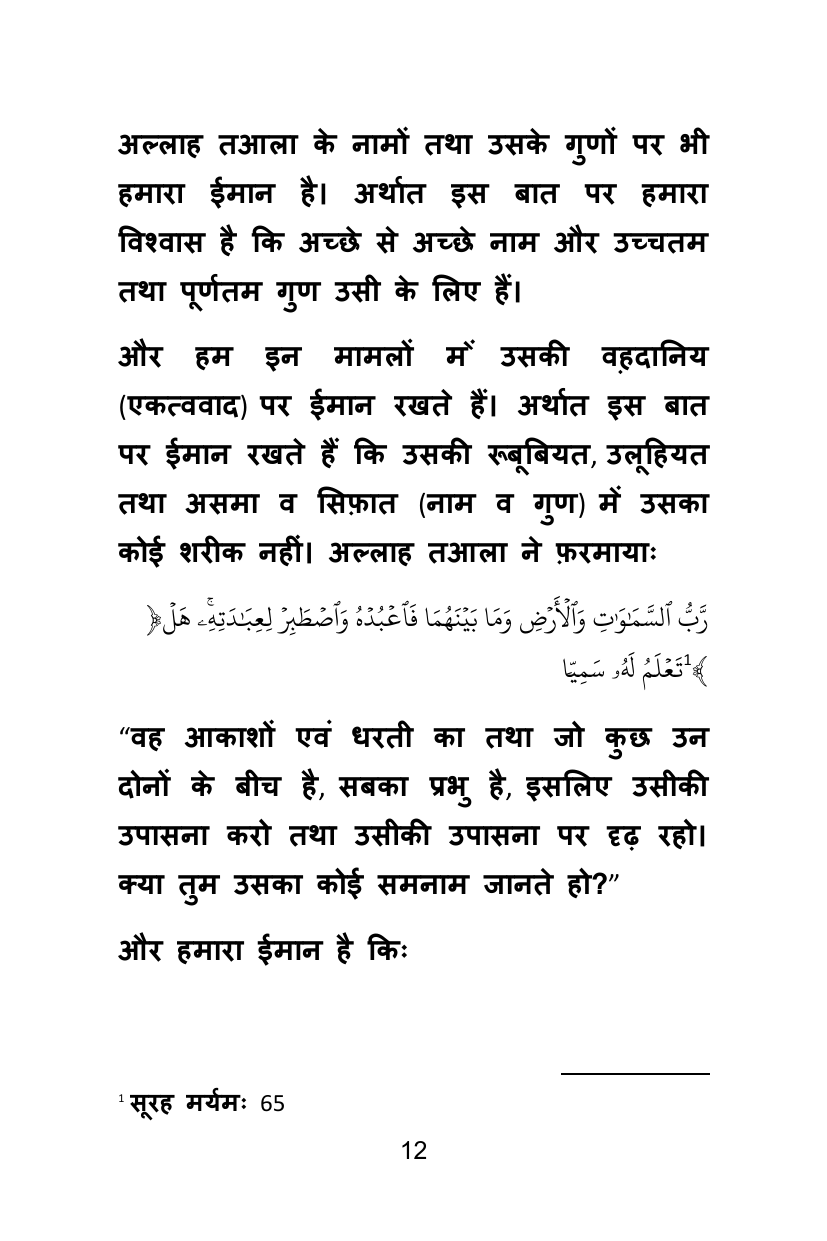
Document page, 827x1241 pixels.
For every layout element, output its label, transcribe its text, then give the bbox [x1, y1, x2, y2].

text “वह आकाशों एवं धरती का तथा जो कुछ उन दोनों के बीच है, सबका प्रभु है, इसलिए उसीकी उपासना करो तथा उसीकी उपासना पर दृढ़ रहो। क्या तुम उसका कोई समनाम जानते हो?” [118, 711, 709, 907]
text अल्लाह तआला के नामों तथा उसके गुणों पर भी हमारा ईमान है। अर्थात इस बात पर हमारा विश्वास है कि अच्छे से अच्छे नाम और उच्चतम तथा पूर्णतम गुण उसी के लिए हैं। [118, 118, 709, 314]
text और हम इन मामलों में उसकी वह़दानिय (एकत्ववाद) पर ईमान रखते हैं। अर्थात इस बात पर ईमान रखते हैं कि उसकी रूबूबियत, उलूहियत तथा असमा व सिफ़ात (नाम व गुण) में उसका कोई शरीक नहीं। अल्लाह तआला ने फ़रमायाः [118, 331, 709, 575]
text और हमारा ईमान है किः [118, 924, 709, 973]
text ﴿رَّبُّ ٱلسَّمَٰوَٰتِ وَٱلۡأَرۡضِ وَمَا بَيۡنَهُمَا فَٱعۡبُدۡهُ وَٱصۡطَبِرۡ لِعِبَٰدَتِهِۦۚ هَلۡ تَعۡلَمُ لَهُۥ سَمِيّٗا﴾ [118, 592, 709, 694]
